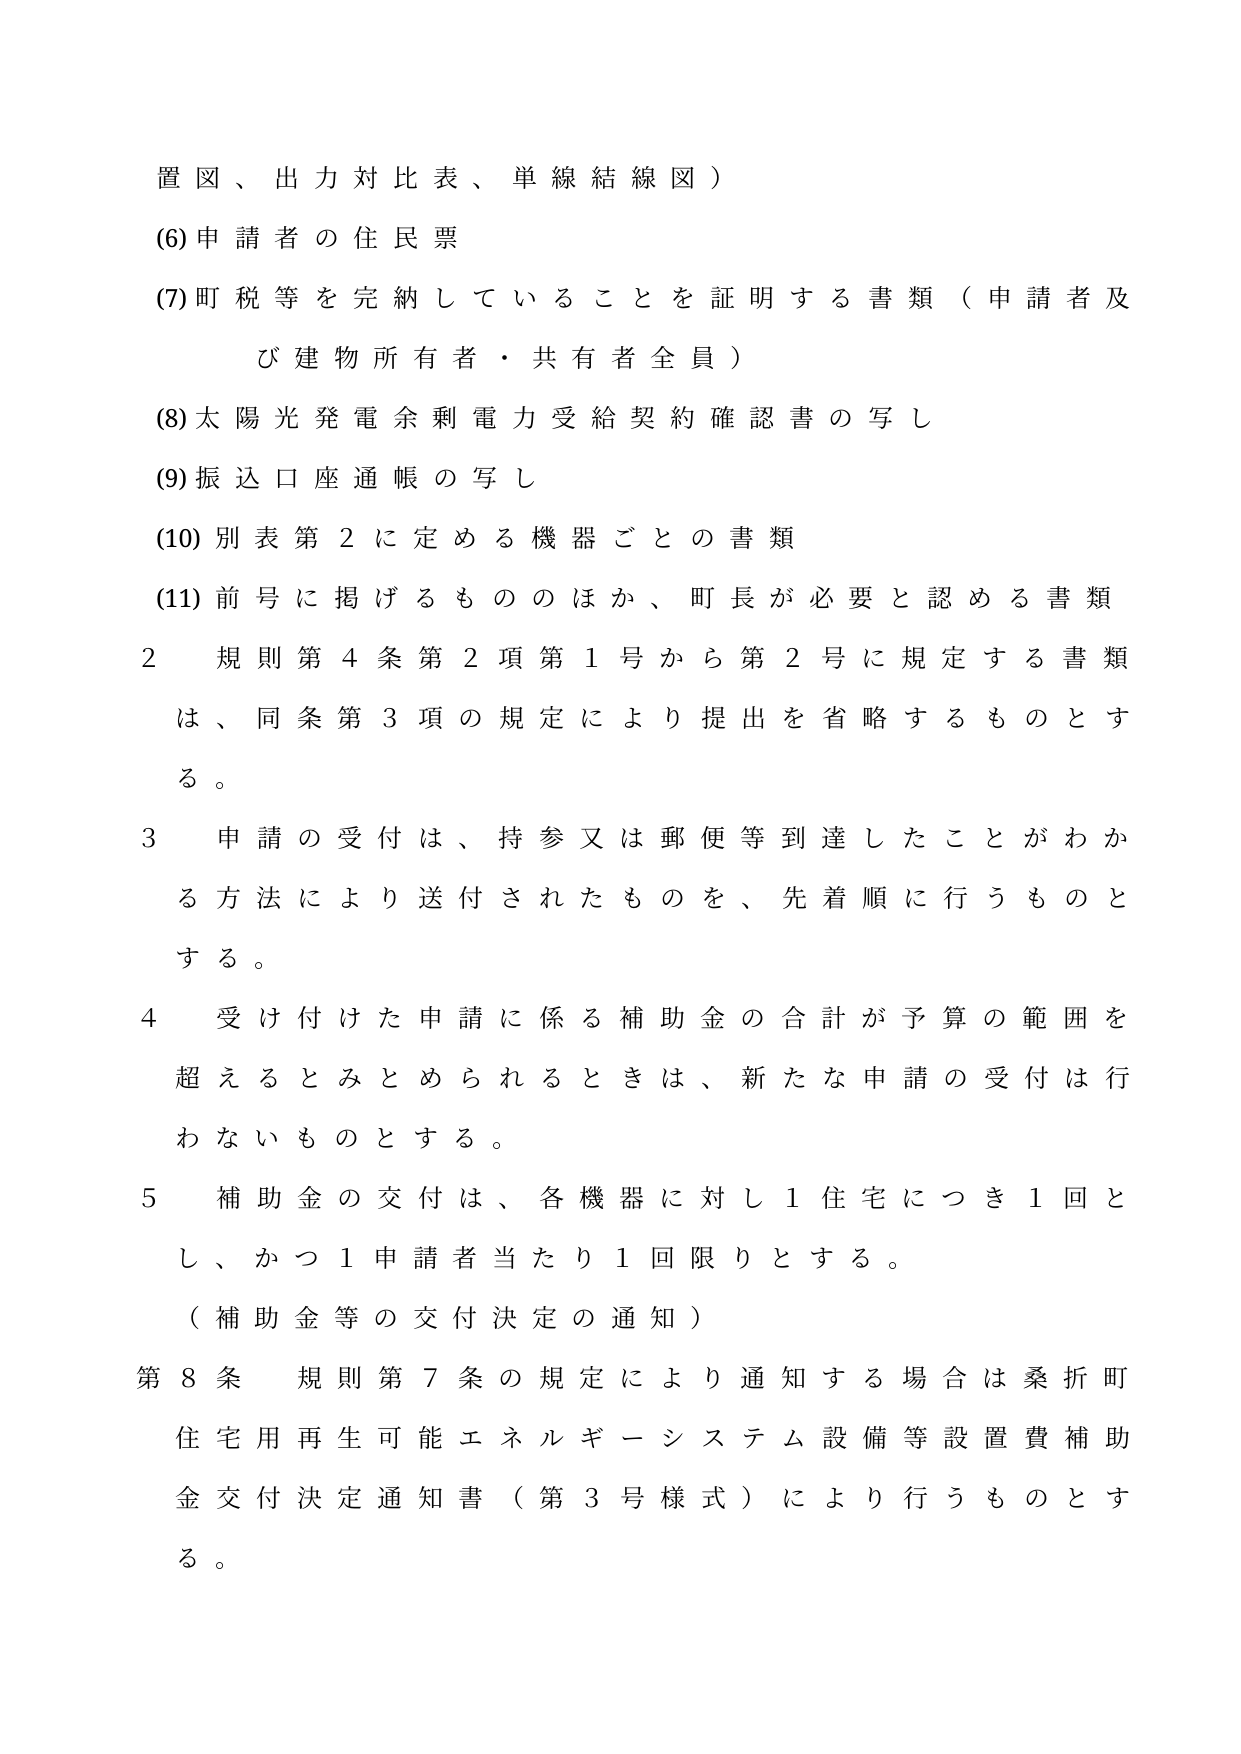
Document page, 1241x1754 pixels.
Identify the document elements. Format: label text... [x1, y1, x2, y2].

text 第８条 規則第７条の規定により通知する場合は桑折町住宅用再生可能エネルギーシステム設備等設置費補助金交付決定通知書（第３号様式）により行うものとする。 [136, 1346, 1145, 1586]
text ５ 補助金の交付は、各機器に対し１住宅につき１回とし、かつ１申請者当たり１回限りとする。 [136, 1166, 1145, 1286]
text ４ 受け付けた申請に係る補助金の合計が予算の範囲を超えるとみとめられるときは、新たな申請の受付は行わないものとする。 [136, 986, 1145, 1166]
text （補助金等の交付決定の通知） [136, 1286, 1145, 1346]
text (10)別表第２に定める機器ごとの書類 [156, 506, 1145, 566]
text (8) 太陽光発電余剰電力受給契約確認書の写し [156, 386, 1145, 446]
text (9) 振込口座通帳の写し [156, 446, 1145, 506]
text (6) 申請者の住民票 [156, 206, 1145, 266]
text (11)前号に掲げるもののほか、町長が必要と認める書類 [156, 566, 1145, 626]
text ２ 規則第４条第２項第１号から第２号に規定する書類は、同条第３項の規定により提出を省略するものとする。 [136, 626, 1145, 806]
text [156, 146, 1145, 206]
text ３ 申請の受付は、持参又は郵便等到達したことがわかる方法により送付されたものを、先着順に行うものとする。 [136, 806, 1145, 986]
text (7) 町税等を完納していることを証明する書類（申請者及び建物所有者・共有者全員） [156, 266, 1145, 386]
